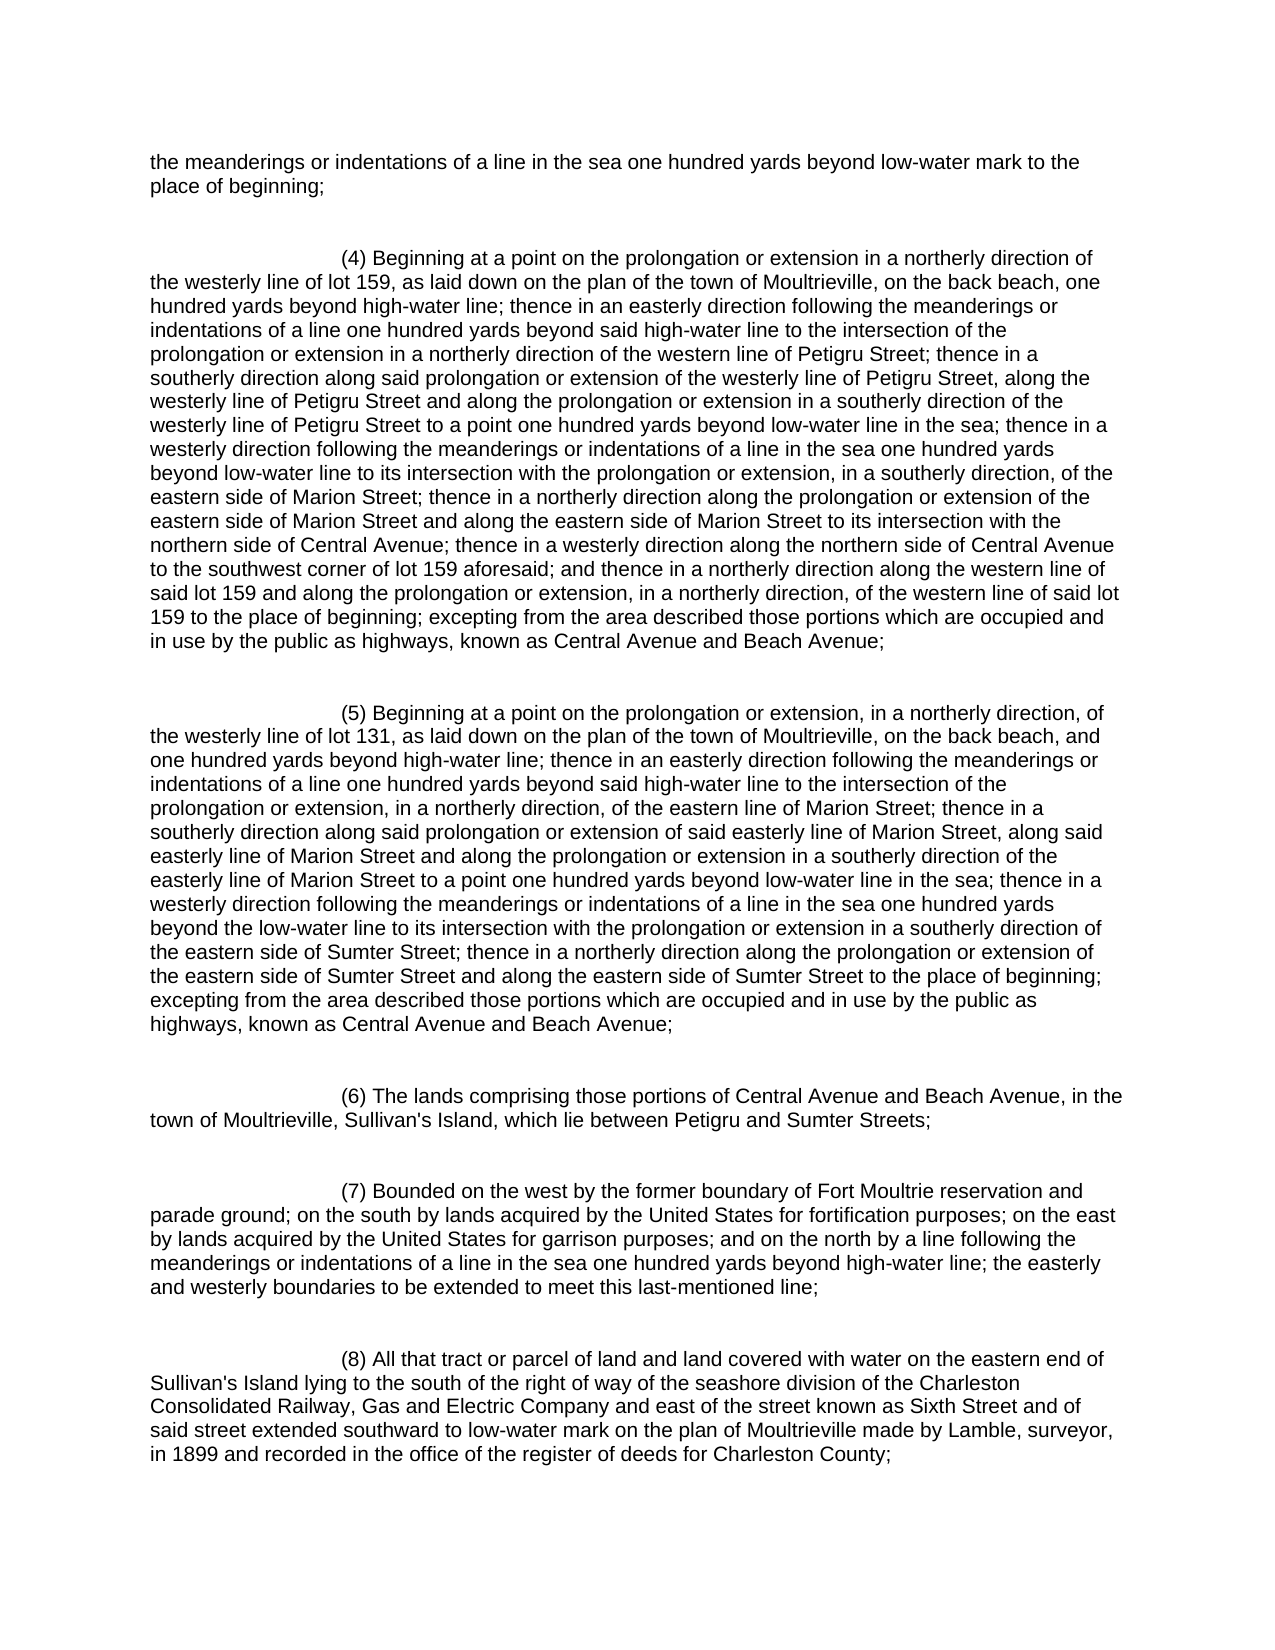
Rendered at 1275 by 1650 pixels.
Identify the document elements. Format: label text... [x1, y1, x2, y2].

text (6) The lands comprising those portions of Central Avenue and Beach Avenue, in the town of Moultrieville, Sullivan's Island, which lie between Petigru and Sumter Streets; [150, 1083, 1125, 1155]
text (4) Beginning at a point on the prolongation or extension in a northerly direction of the westerly line of lot 159, as laid down on the plan of the town of Moultrieville, on the back beach, one hundred yards beyond high-water line; thence in an easterly direction following the meanderings or indentations of a line one hundred yards beyond said high-water line to the intersection of the prolongation or extension in a northerly direction of the western line of Petigru Street; thence in a southerly direction along said prolongation or extension of the westerly line of Petigru Street, along the westerly line of Petigru Street and along the prolongation or extension in a southerly direction of the westerly line of Petigru Street to a point one hundred yards beyond low-water line in the sea; thence in a westerly direction following the meanderings or indentations of a line in the sea one hundred yards beyond low-water line to its intersection with the prolongation or extension, in a southerly direction, of the eastern side of Marion Street; thence in a northerly direction along the prolongation or extension of the eastern side of Marion Street and along the eastern side of Marion Street to its intersection with the northern side of Central Avenue; thence in a westerly direction along the northern side of Central Avenue to the southwest corner of lot 159 aforesaid; and thence in a northerly direction along the western line of said lot 159 and along the prolongation or extension, in a northerly direction, of the western line of said lot 159 to the place of beginning; excepting from the area described those portions which are occupied and in use by the public as highways, known as Central Avenue and Beach Avenue; [150, 246, 1125, 676]
text (7) Bounded on the west by the former boundary of Fort Moultrie reservation and parade ground; on the south by lands acquired by the United States for fortification purposes; on the east by lands acquired by the United States for garrison purposes; and on the north by a line following the meanderings or indentations of a line in the sea one hundred yards beyond high-water line; the easterly and westerly boundaries to be extended to meet this last-mentioned line; [150, 1179, 1125, 1322]
text (8) All that tract or parcel of land and land covered with water on the eastern end of Sullivan's Island lying to the south of the right of way of the seashore division of the Charleston Consolidated Railway, Gas and Electric Company and east of the street known as Sixth Street and of said street extended southward to low-water mark on the plan of Moultrieville made by Lamble, surveyor, in 1899 and recorded in the office of the register of deeds for Charleston County; [150, 1346, 1125, 1490]
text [150, 150, 1125, 222]
text (5) Beginning at a point on the prolongation or extension, in a northerly direction, of the westerly line of lot 131, as laid down on the plan of the town of Moultrieville, on the back beach, and one hundred yards beyond high-water line; thence in an easterly direction following the meanderings or indentations of a line one hundred yards beyond said high-water line to the intersection of the prolongation or extension, in a northerly direction, of the eastern line of Marion Street; thence in a southerly direction along said prolongation or extension of said easterly line of Marion Street, along said easterly line of Marion Street and along the prolongation or extension in a southerly direction of the easterly line of Marion Street to a point one hundred yards beyond low-water line in the sea; thence in a westerly direction following the meanderings or indentations of a line in the sea one hundred yards beyond the low-water line to its intersection with the prolongation or extension in a southerly direction of the eastern side of Sumter Street; thence in a northerly direction along the prolongation or extension of the eastern side of Sumter Street and along the eastern side of Sumter Street to the place of beginning; excepting from the area described those portions which are occupied and in use by the public as highways, known as Central Avenue and Beach Avenue; [150, 700, 1125, 1059]
